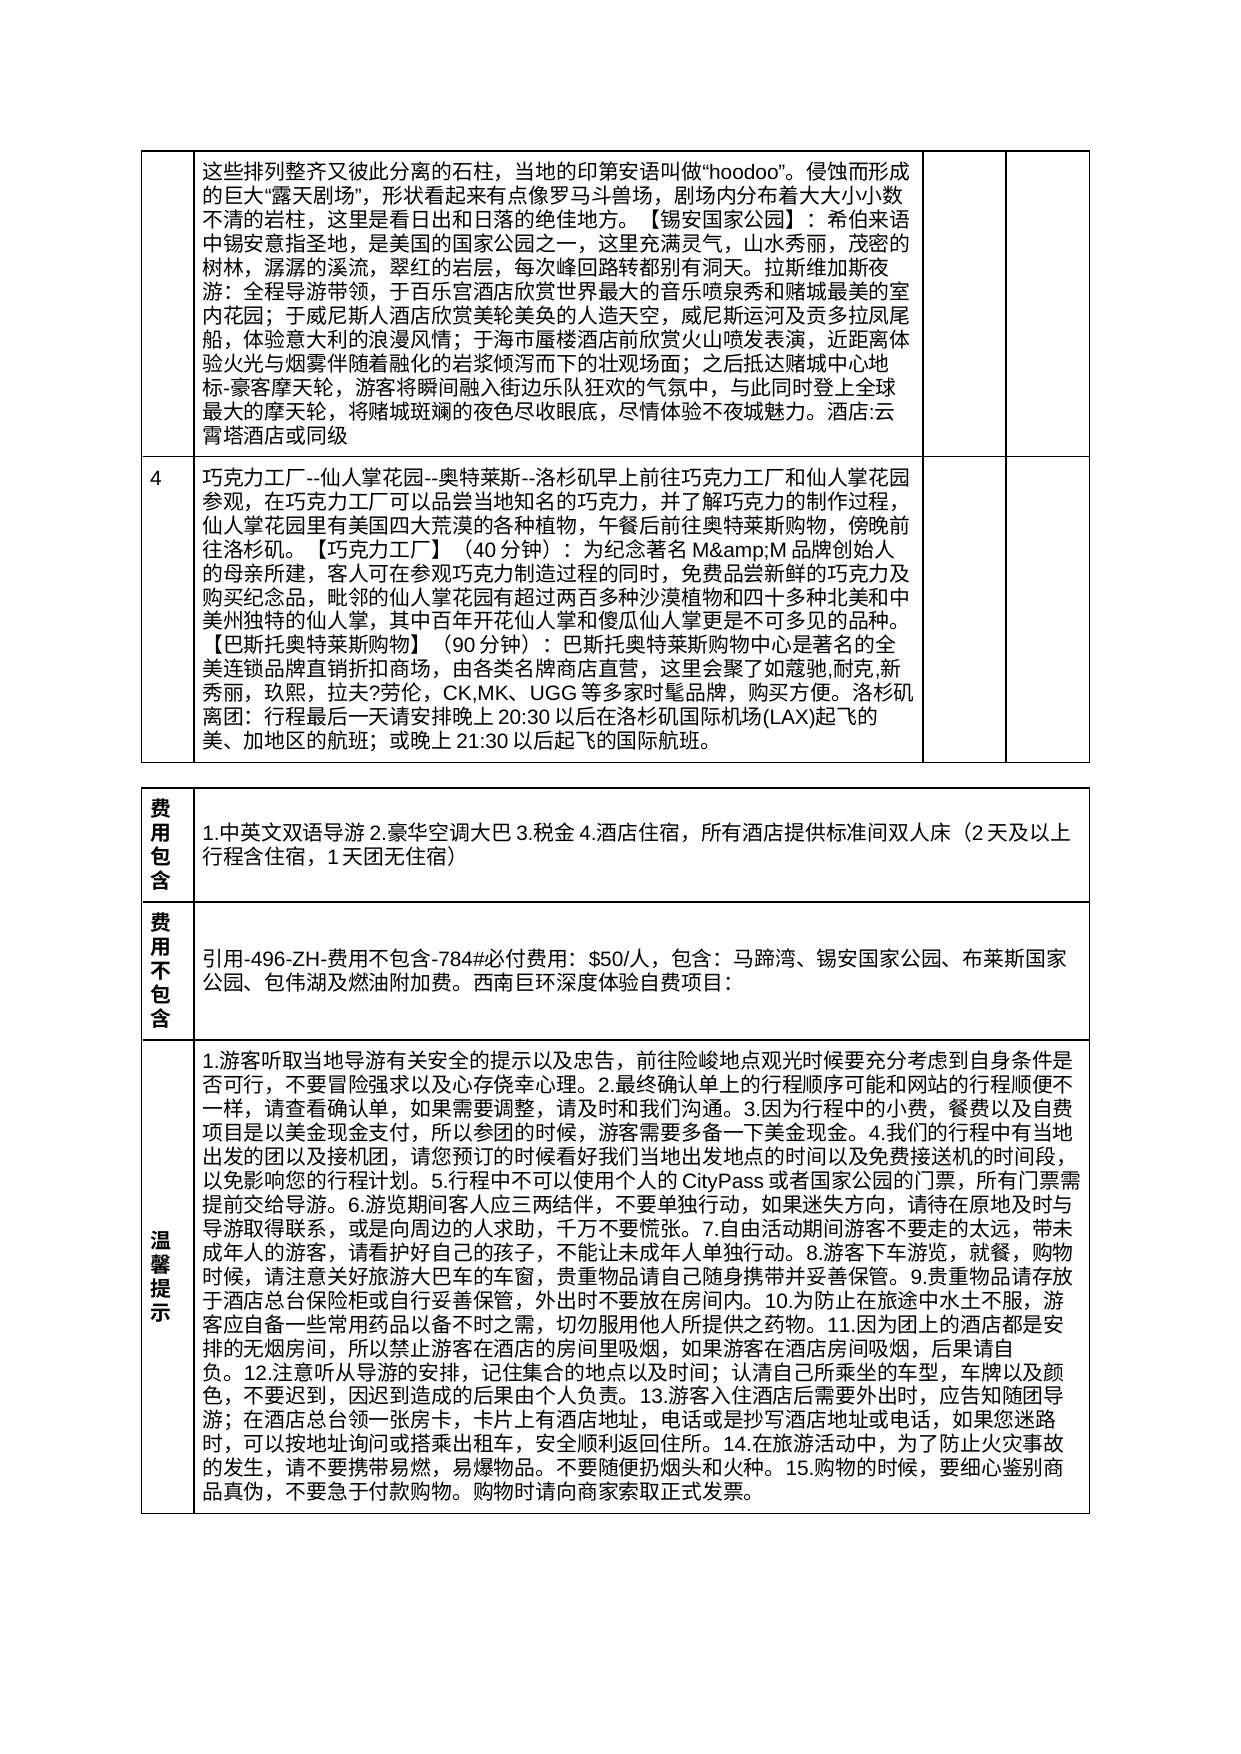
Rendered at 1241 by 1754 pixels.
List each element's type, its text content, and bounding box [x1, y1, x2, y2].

table_cell [1007, 457, 1089, 761]
table_cell 引用-496-ZH-费用不包含-784#必付费用：$50/人，包含：马蹄湾、锡安国家公园、布莱斯国家公园、包伟湖及燃油附加费。西南巨环深度体验自费项目： [195, 903, 1089, 1039]
table_header 1.中英文双语导游2.豪华空调大巴3.税金4.酒店住宿，所有酒店提供标准间双人床（2天及以上行程含住宿，1天团无住宿） [195, 789, 1089, 901]
table_cell 4 [142, 457, 193, 761]
table_cell 费用不包含 [142, 902, 193, 1039]
table_cell [924, 152, 1005, 456]
table_header 费用包含 [142, 789, 193, 901]
table_cell 巧克力工厂--仙人掌花园--奥特莱斯--洛杉矶早上前往巧克力工厂和仙人掌花园参观，在巧克力工厂可以品尝当地知名的巧克力，并了解巧克力的制作过程，仙人掌花园里有美国四大荒漠的各种植物，午餐后前往奥特莱斯购物，傍晚前往洛杉矶。【巧克力工厂】（40分钟）：为纪念著名M&amp;M品牌创始人的母亲所建，客人可在参观巧克力制造过程的同时，免费品尝新鲜的巧克力及购买纪念品，毗邻的仙人掌花园有超过两百多种沙漠植物和四十多种北美和中美州独特的仙人掌，其中百年开花仙人掌和傻瓜仙人掌更是不可多见的品种。【巴斯托奥特莱斯购物】（90分钟）：巴斯托奥特莱斯购物中心是著名的全美连锁品牌直销折扣商场，由各类名牌商店直营，这里会聚了如蔻驰,耐克,新秀丽，玖熙，拉夫?劳伦，CK,MK、UGG等多家时髦品牌，购买方便。洛杉矶离团：行程最后一天请安排晚上20:30以后在洛杉矶国际机场(LAX)起飞的美、加地区的航班；或晚上21:30以后起飞的国际航班。 [195, 457, 922, 761]
table_cell [924, 457, 1005, 761]
table_cell 1.游客听取当地导游有关安全的提示以及忠告，前往险峻地点观光时候要充分考虑到自身条件是否可行，不要冒险强求以及心存侥幸心理。2.最终确认单上的行程顺序可能和网站的行程顺便不一样，请查看确认单，如果需要调整，请及时和我们沟通。3.因为行程中的小费，餐费以及自费项目是以美金现金支付，所以参团的时候，游客需要多备一下美金现金。4.我们的行程中有当地出发的团以及接机团，请您预订的时候看好我们当地出发地点的时间以及免费接送机的时间段，以免影响您的行程计划。5.行程中不可以使用个人的CityPass或者国家公园的门票，所有门票需提前交给导游。6.游览期间客人应三两结伴，不要单独行动，如果迷失方向，请待在原地及时与导游取得联系，或是向周边的人求助，千万不要慌张。7.自由活动期间游客不要走的太远，带未成年人的游客，请看护好自己的孩子，不能让未成年人单独行动。8.游客下车游览，就餐，购物时候，请注意关好旅游大巴车的车窗，贵重物品请自己随身携带并妥善保管。9.贵重物品请存放于酒店总台保险柜或自行妥善保管，外出时不要放在房间内。10.为防止在旅途中水土不服，游客应自备一些常用药品以备不时之需，切勿服用他人所提供之药物。11.因为团上的酒店都是安排的无烟房间，所以禁止游客在酒店的房间里吸烟，如果游客在酒店房间吸烟，后果请自负。12.注意听从导游的安排，记住集合的地点以及时间；认清自己所乘坐的车型，车牌以及颜色，不要迟到，因迟到造成的后果由个人负责。13.游客入住酒店后需要外出时，应告知随团导游；在酒店总台领一张房卡，卡片上有酒店地址，电话或是抄写酒店地址或电话，如果您迷路时，可以按地址询问或搭乘出租车，安全顺利返回住所。14.在旅游活动中，为了防止火灾事故的发生，请不要携带易燃，易爆物品。不要随便扔烟头和火种。15.购物的时候，要细心鉴别商品真伪，不要急于付款购物。购物时请向商家索取正式发票。 [195, 1041, 1089, 1512]
table_cell [1007, 152, 1089, 456]
table_cell 3 [142, 152, 193, 456]
table_cell 温馨提示 [142, 1040, 193, 1512]
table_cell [195, 152, 922, 456]
